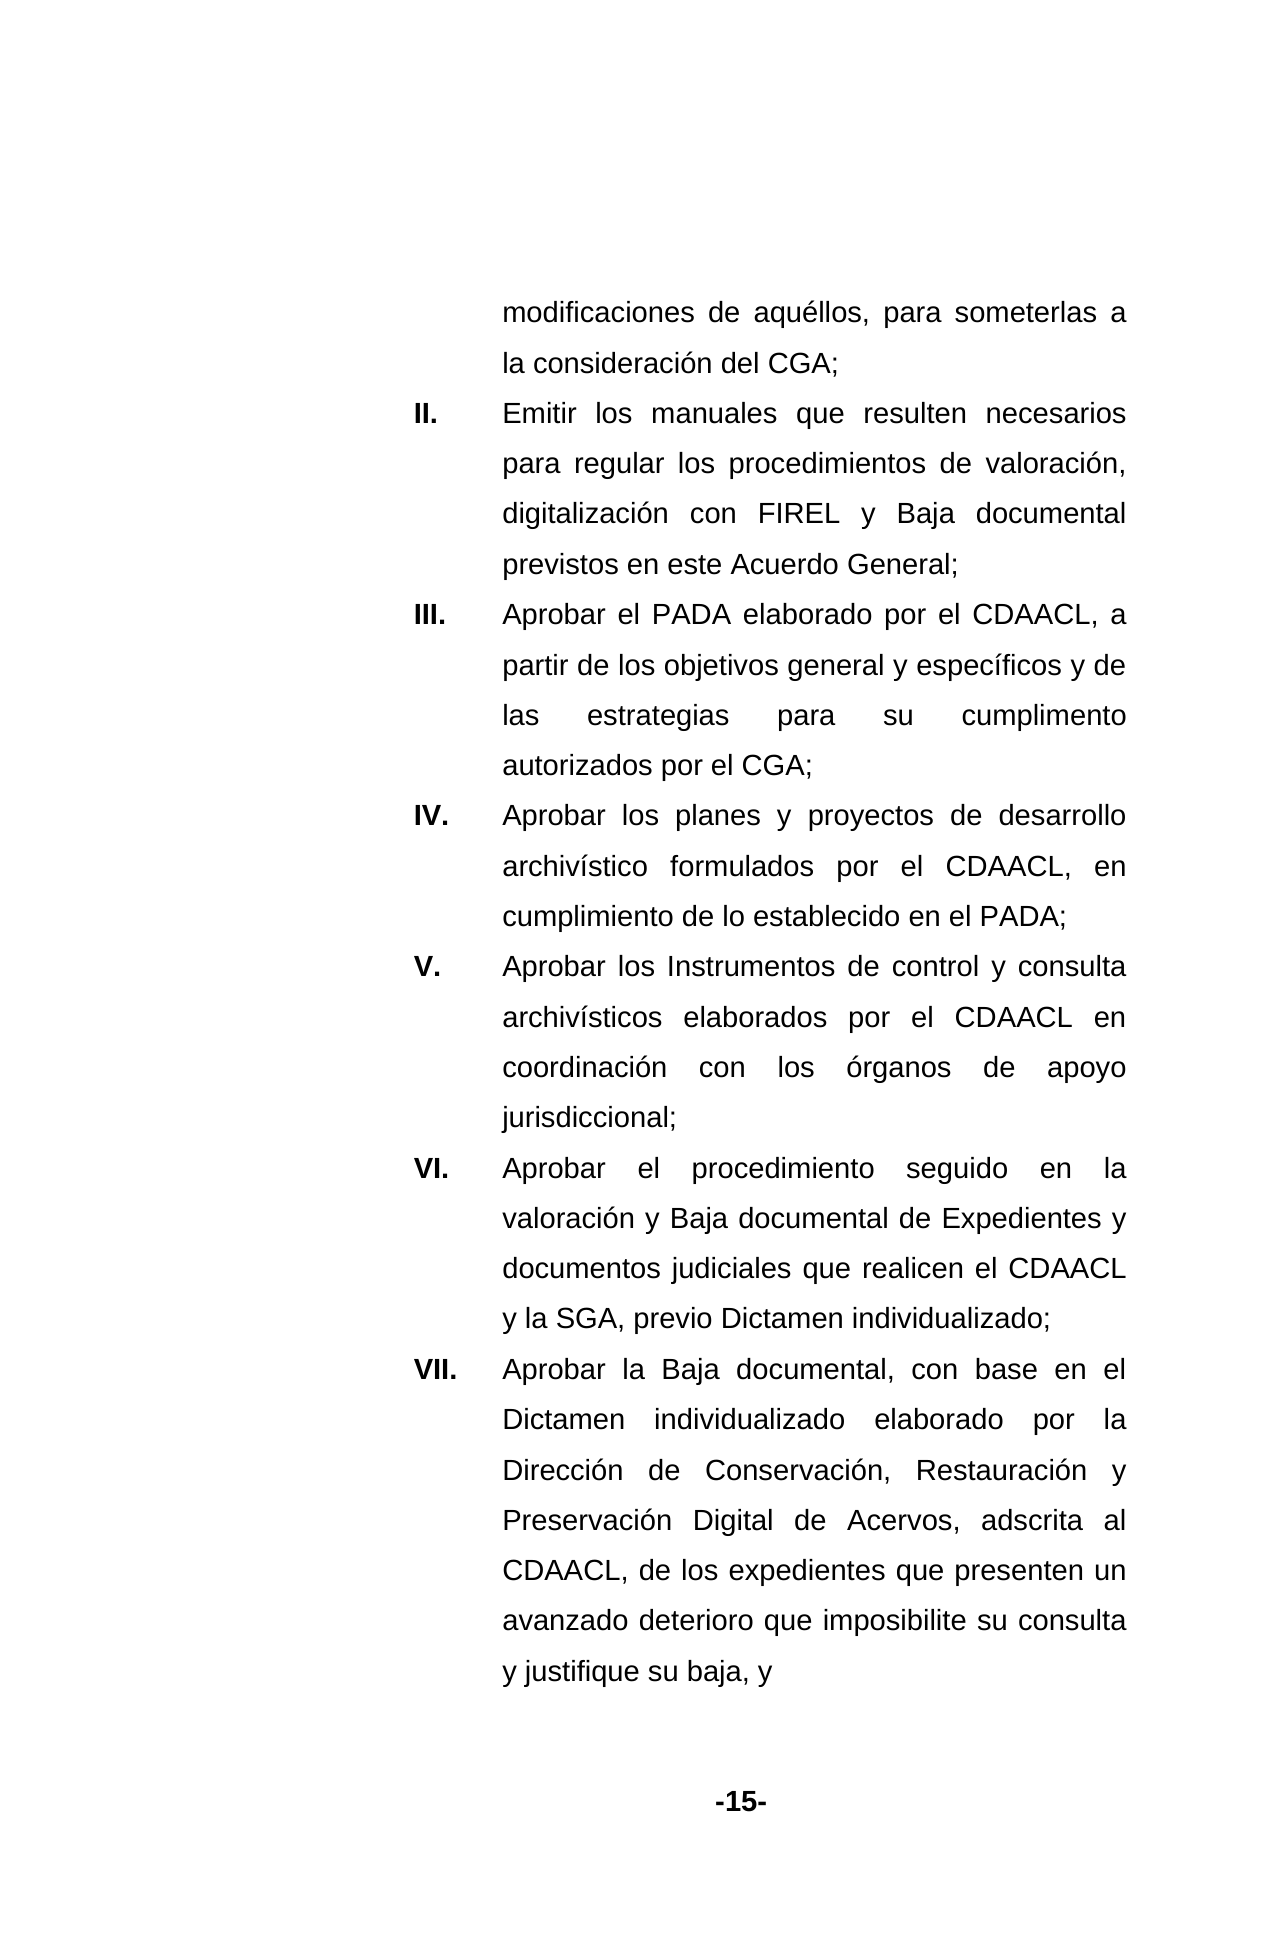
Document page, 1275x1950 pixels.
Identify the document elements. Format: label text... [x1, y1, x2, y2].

list Emitir los manuales que resulten necesarios para regular los procedimientos de valoración, digitalización con FIREL y Baja documental previstos en este Acuerdo General; [413, 396, 1127, 580]
list Aprobar la Baja documental, con base en el Dictamen individualizado elaborado por la Dirección de Conservación, Restauración y Preservación Digital de Acervos, adscrita al CDAACL, de los expedientes que presenten un avanzado deterioro que imposibilite su consulta y justifique su baja, y [413, 1352, 1127, 1687]
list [413, 295, 1127, 379]
list Aprobar el PADA elaborado por el CDAACL, a partir de los objetivos general y específicos y de las estrategias para su cumplimento autorizados por el CGA; [413, 597, 1127, 782]
list Aprobar los planes y proyectos de desarrollo archivístico formulados por el CDAACL, en cumplimiento de lo establecido en el PADA; [413, 798, 1127, 933]
list Aprobar los Instrumentos de control y consulta archivísticos elaborados por el CDAACL en coordinación con los órganos de apoyo jurisdiccional; [413, 949, 1127, 1134]
list Aprobar el procedimiento seguido en la valoración y Baja documental de Expedientes y documentos judiciales que realicen el CDAACL y la SGA, previo Dictamen individualizado; [413, 1151, 1127, 1335]
